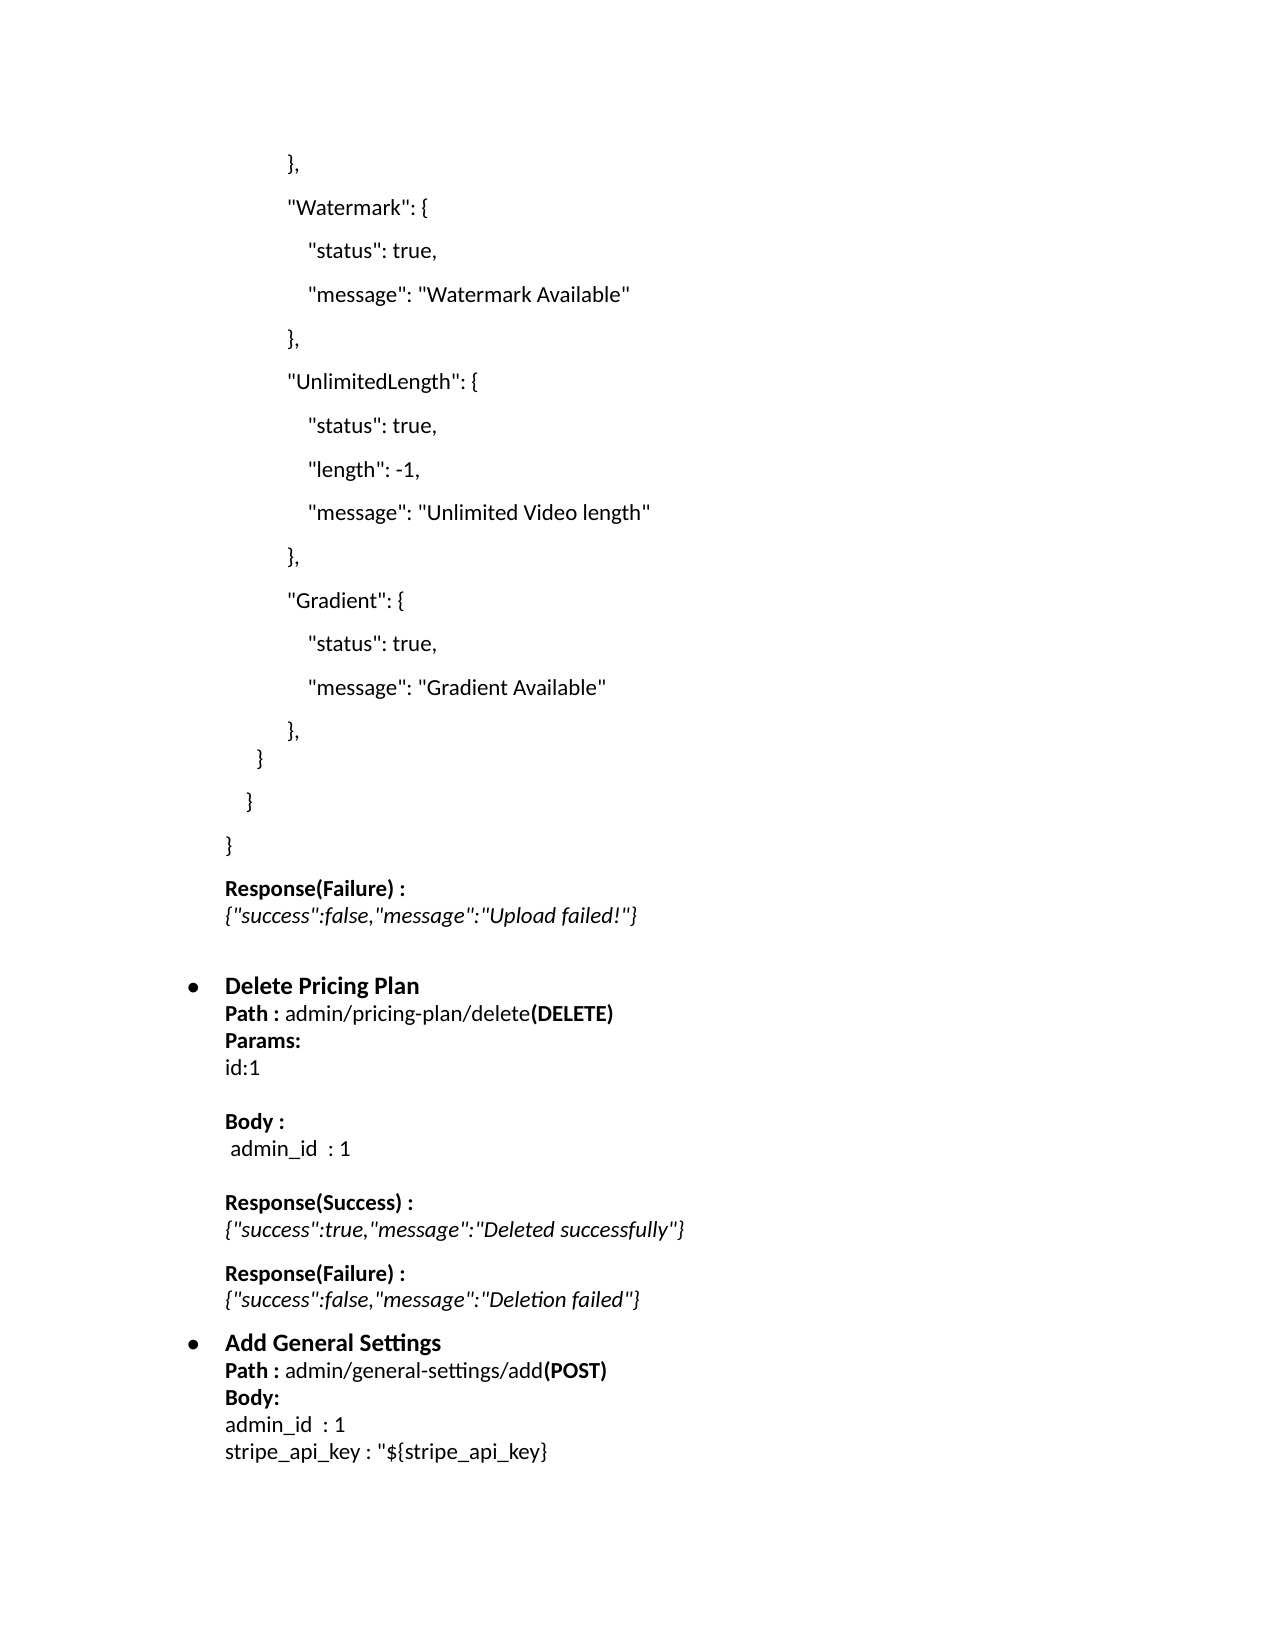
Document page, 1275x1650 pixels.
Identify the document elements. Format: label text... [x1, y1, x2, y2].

text }, [225, 150, 1125, 177]
text "message": "Watermark Available" [225, 281, 1125, 308]
text Response(Failure) : {"success":false,"message":"Deletion failed"} [225, 1259, 1125, 1313]
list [187, 1330, 1125, 1492]
text "UnlimitedLength": { [225, 368, 1125, 395]
list Delete Pricing Plan Path : admin/pricing-plan/delete(DELETE) Params: id:1 Body : admin_id : 1 Response(Success) : {"success":true,"message":"Deleted successfully"} [187, 973, 1125, 1243]
text }, } [225, 717, 1125, 771]
text }, [225, 543, 1125, 570]
text Response(Failure) : {"success":false,"message":"Upload failed!"} [225, 875, 1125, 956]
text "length": -1, [225, 456, 1125, 482]
text "message": "Unlimited Video length" [225, 499, 1125, 526]
text } [225, 832, 1125, 859]
text }, [225, 324, 1125, 352]
text "status": true, [225, 412, 1125, 439]
text "status": true, [225, 630, 1125, 657]
text "Gradient": { [225, 586, 1125, 613]
text "message": "Gradient Available" [225, 674, 1125, 701]
text } [225, 788, 1125, 815]
text "status": true, [225, 237, 1125, 264]
text "Watermark": { [225, 194, 1125, 221]
